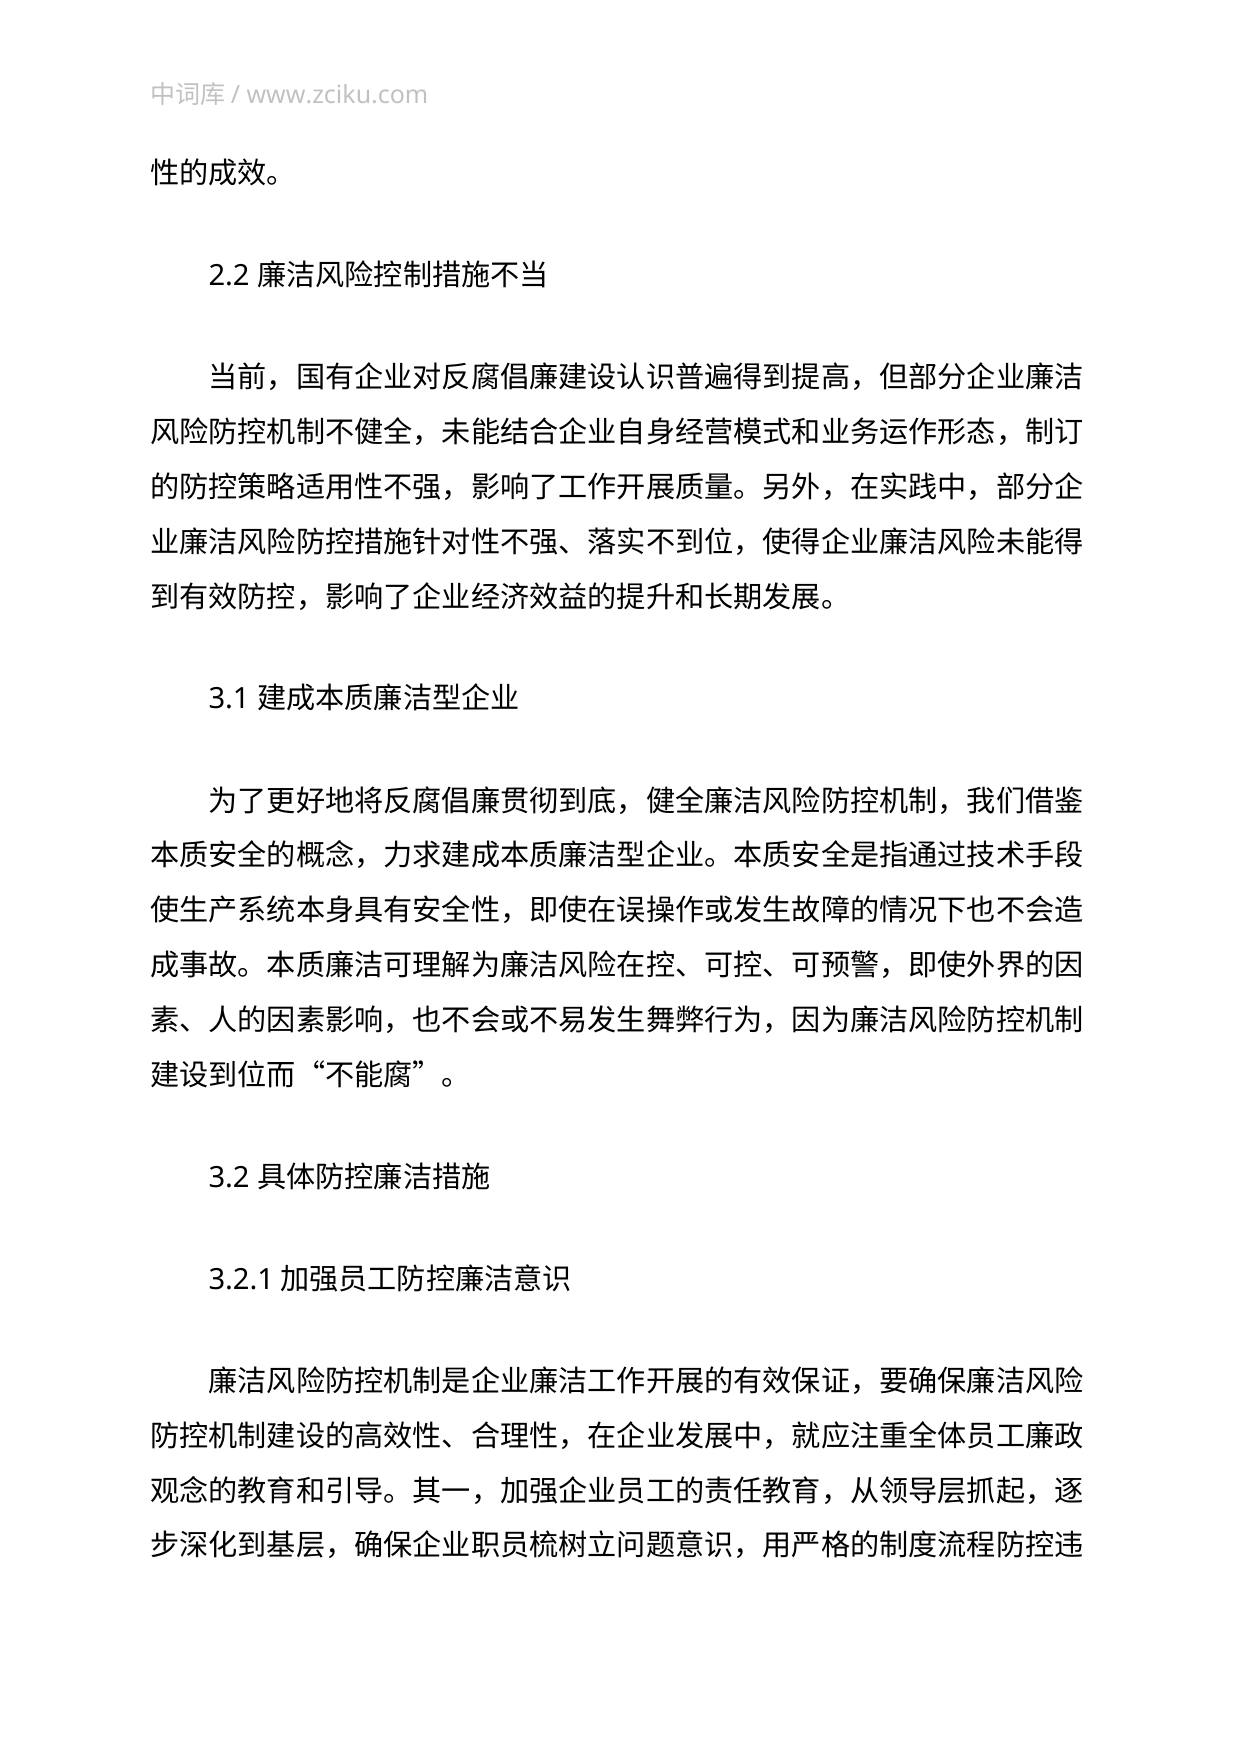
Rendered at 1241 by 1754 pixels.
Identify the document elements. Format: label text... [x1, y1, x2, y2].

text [150, 1357, 1090, 1564]
text 2.2 廉洁风险控制措施不当 [150, 252, 1090, 294]
text 当前，国有企业对反腐倡廉建设认识普遍得到提高，但部分企业廉洁风险防控机制不健全，未能结合企业自身经营模式和业务运作形态，制订的防控策略适用性不强，影响了工作开展质量。另外，在实践中，部分企业廉洁风险防控措施针对性不强、落实不到位，使得企业廉洁风险未能得到有效防控，影响了企业经济效益的提升和长期发展。 [150, 354, 1090, 616]
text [150, 150, 1090, 192]
text 3.2 具体防控廉洁措施 [150, 1153, 1090, 1196]
text 为了更好地将反腐倡廉贯彻到底，健全廉洁风险防控机制，我们借鉴本质安全的概念，力求建成本质廉洁型企业。本质安全是指通过技术手段使生产系统本身具有安全性，即使在误操作或发生故障的情况下也不会造成事故。本质廉洁可理解为廉洁风险在控、可控、可预警，即使外界的因素、人的因素影响，也不会或不易发生舞弊行为，因为廉洁风险防控机制建设到位而“不能腐”。 [150, 777, 1090, 1094]
text 3.2.1加强员工防控廉洁意识 [150, 1255, 1090, 1298]
text 3.1 建成本质廉洁型企业 [150, 675, 1090, 717]
